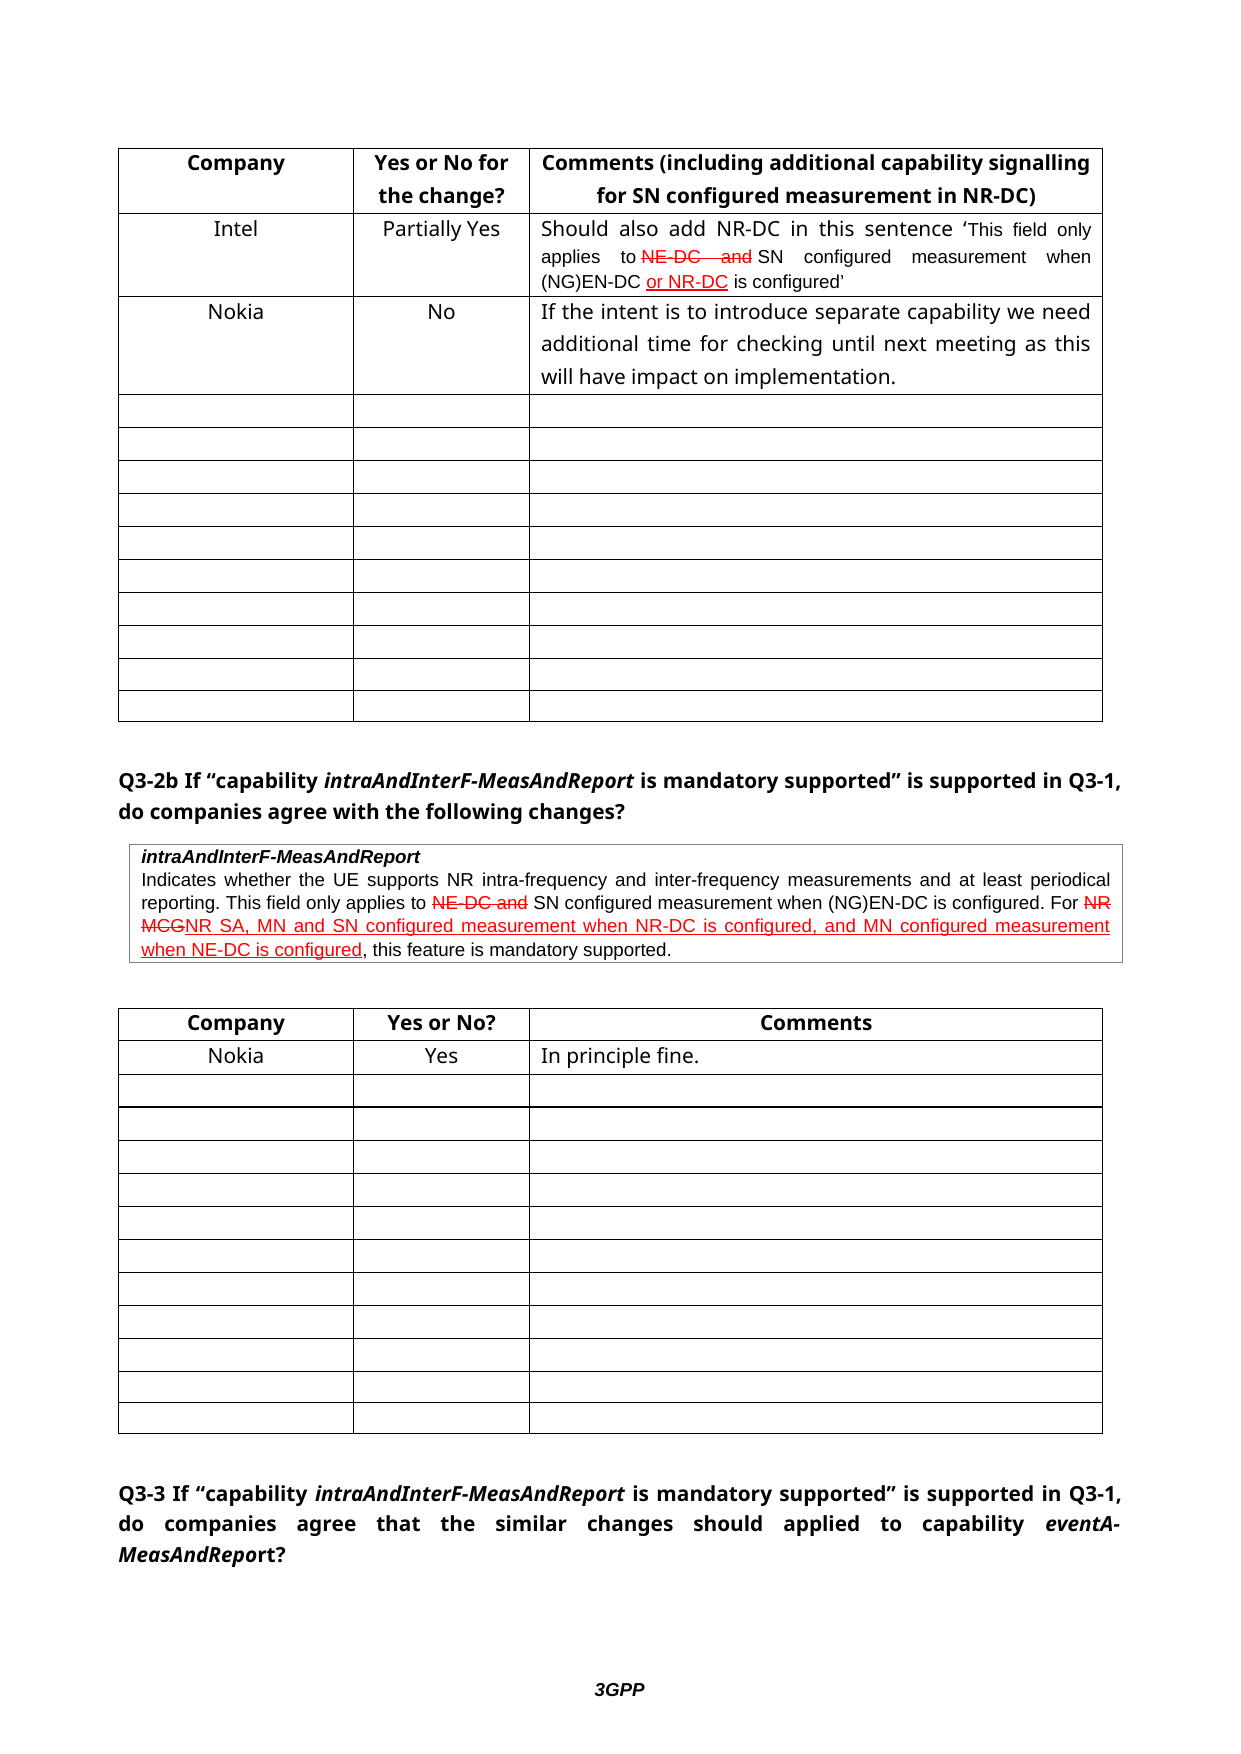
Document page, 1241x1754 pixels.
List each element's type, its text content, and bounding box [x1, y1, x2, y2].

table_cell [119, 1273, 353, 1304]
table_cell [530, 691, 1102, 721]
table_cell [354, 1403, 529, 1433]
table_header intraAndInterF-MeasAndReport Indicates whether the UE supports NR intra-frequency and inter-frequency measurements and at least periodical reporting. This field only applies to NE-DC and SN configured measurement when (NG)EN-DC is configured. For NR MCGNR SA, MN and SN configured measurement when NR-DC is configured, and MN configured measurement when NE-DC is configured, this feature is mandatory supported. [130, 845, 1122, 962]
table_cell Nokia [119, 297, 353, 394]
table_cell [354, 1075, 529, 1106]
table_cell If the intent is to introduce separate capability we need additional time for checking until next meeting as this will have impact on implementation. [530, 297, 1102, 394]
table_cell [119, 527, 353, 559]
table_cell [354, 428, 529, 460]
table_cell [354, 593, 529, 625]
table_cell [354, 1339, 529, 1371]
table_cell Yes [354, 1041, 529, 1073]
table_cell [119, 1306, 353, 1338]
table_cell [119, 461, 353, 493]
table_cell [119, 1108, 353, 1139]
table_cell [119, 659, 353, 689]
table_cell [530, 428, 1102, 460]
table_cell [354, 691, 529, 721]
table_cell [354, 1141, 529, 1172]
table_cell [354, 1273, 529, 1304]
table_cell Nokia [119, 1041, 353, 1073]
table_cell [530, 461, 1102, 493]
table_cell [354, 494, 529, 526]
table_cell [530, 395, 1102, 427]
table_cell Should also add NR-DC in this sentence ‘This field only applies to NE-DC and SN configured measurement when (NG)EN-DC or NR-DC is configured’ [530, 214, 1102, 296]
table_cell [530, 1207, 1102, 1238]
table_cell Partially Yes [354, 214, 529, 296]
table_cell [354, 527, 529, 559]
table_cell [530, 593, 1102, 625]
table_header Company [119, 1009, 353, 1040]
table_cell [530, 1273, 1102, 1304]
table_cell [119, 1240, 353, 1272]
table_header Company [119, 149, 353, 213]
table_cell [119, 1403, 353, 1433]
table_cell [354, 659, 529, 689]
table_cell [354, 1240, 529, 1272]
table_cell [354, 626, 529, 658]
table_cell [354, 1174, 529, 1206]
table_cell [530, 1141, 1102, 1172]
table_cell [119, 395, 353, 427]
table_cell [354, 1207, 529, 1238]
table_cell [530, 1108, 1102, 1139]
text Q3-3 If “capability intraAndInterF-MeasAndReport is mandatory supported” is supported in Q3-1, do companies agree that the similar changes should applied to capability eventA-MeasAndReport? [118, 1479, 1122, 1569]
table_cell [530, 1174, 1102, 1206]
table_header Yes or No for the change? [354, 149, 529, 213]
table_cell [530, 626, 1102, 658]
table_cell [119, 1075, 353, 1106]
table_cell [530, 1339, 1102, 1371]
table_cell [530, 1075, 1102, 1106]
table_cell [354, 461, 529, 493]
table_cell [119, 626, 353, 658]
table_cell [354, 560, 529, 592]
table_cell No [354, 297, 529, 394]
table_header Comments (including additional capability signalling for SN configured measurement in NR-DC) [530, 149, 1102, 213]
table_header Yes or No? [354, 1009, 529, 1040]
text Q3-2b If “capability intraAndInterF-MeasAndReport is mandatory supported” is supported in Q3-1, do companies agree with the following changes? [118, 766, 1122, 826]
table_cell [530, 1403, 1102, 1433]
table_cell [119, 1174, 353, 1206]
table_header Comments [530, 1009, 1102, 1040]
table_cell [530, 527, 1102, 559]
table_cell [530, 659, 1102, 689]
table_cell [119, 428, 353, 460]
table_cell [354, 395, 529, 427]
table_cell [119, 1339, 353, 1371]
table_cell [354, 1306, 529, 1338]
table_cell Intel [119, 214, 353, 296]
table_cell [530, 560, 1102, 592]
table_cell [119, 1141, 353, 1172]
table_cell [354, 1108, 529, 1139]
table_cell In principle fine. [530, 1041, 1102, 1073]
table_cell [354, 1372, 529, 1402]
table_cell [119, 1207, 353, 1238]
table_cell [530, 494, 1102, 526]
table_cell [530, 1240, 1102, 1272]
table_cell [119, 1372, 353, 1402]
table_cell [119, 691, 353, 721]
table_cell [119, 560, 353, 592]
table_cell [530, 1372, 1102, 1402]
table_cell [119, 593, 353, 625]
table_cell [119, 494, 353, 526]
table_cell [530, 1306, 1102, 1338]
